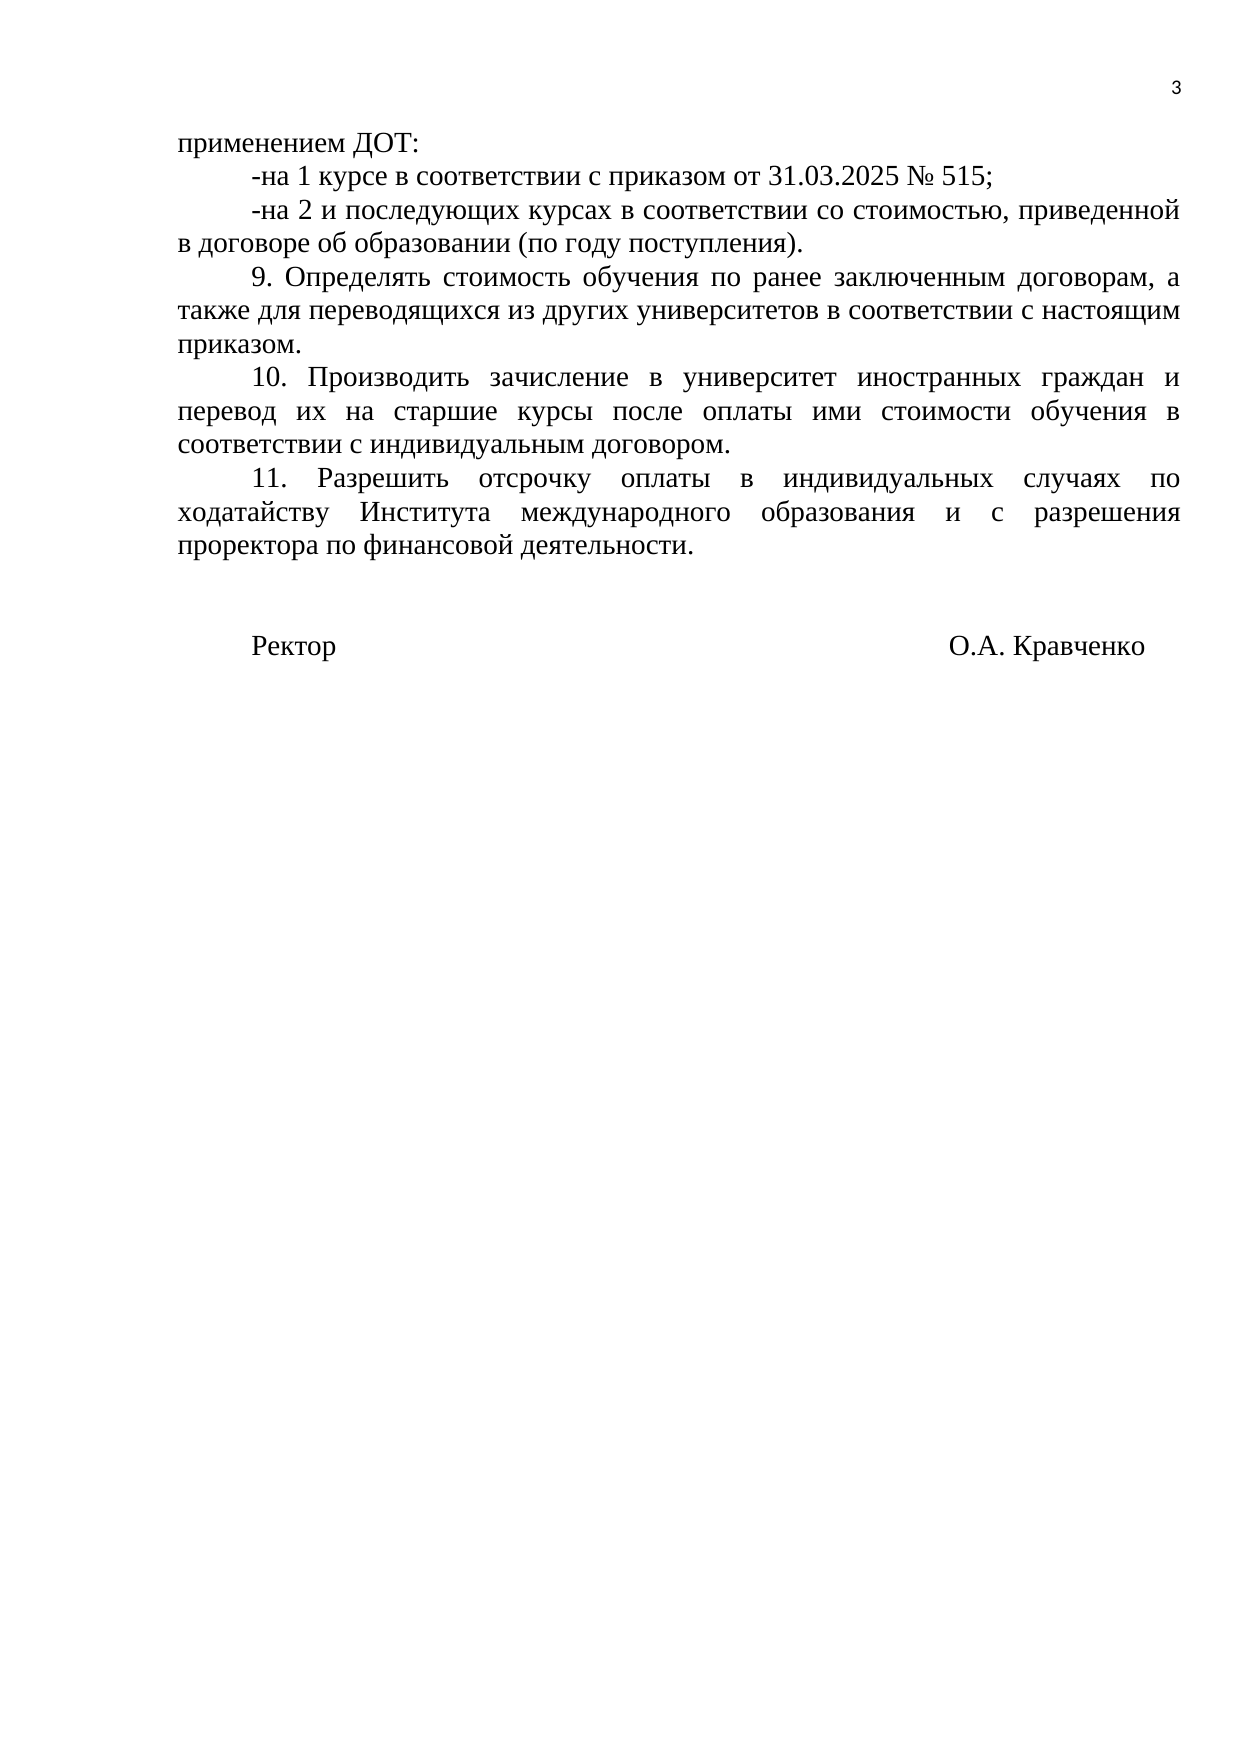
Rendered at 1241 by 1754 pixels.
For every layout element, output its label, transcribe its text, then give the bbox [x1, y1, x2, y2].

text Ректор О.А. Кравченко [177, 628, 1181, 661]
text 10. Производить зачисление в университет иностранных граждан и перевод их на старшие курсы после оплаты ими стоимости обучения в соответствии с индивидуальным договором. [177, 359, 1181, 460]
text -на 1 курсе в соответствии с приказом от 31.03.2025 № 515; [177, 158, 1181, 192]
text -на 2 и последующих курсах в соответствии со стоимостью, приведенной в договоре об образовании (по году поступления). [177, 192, 1181, 259]
text 9. Определять стоимость обучения по ранее заключенным договорам, а также для переводящихся из других университетов в соответствии с настоящим приказом. [177, 259, 1181, 359]
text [177, 125, 1181, 158]
text 11. Разрешить отсрочку оплаты в индивидуальных случаях по ходатайству Института международного образования и с разрешения проректора по финансовой деятельности. [177, 460, 1181, 561]
